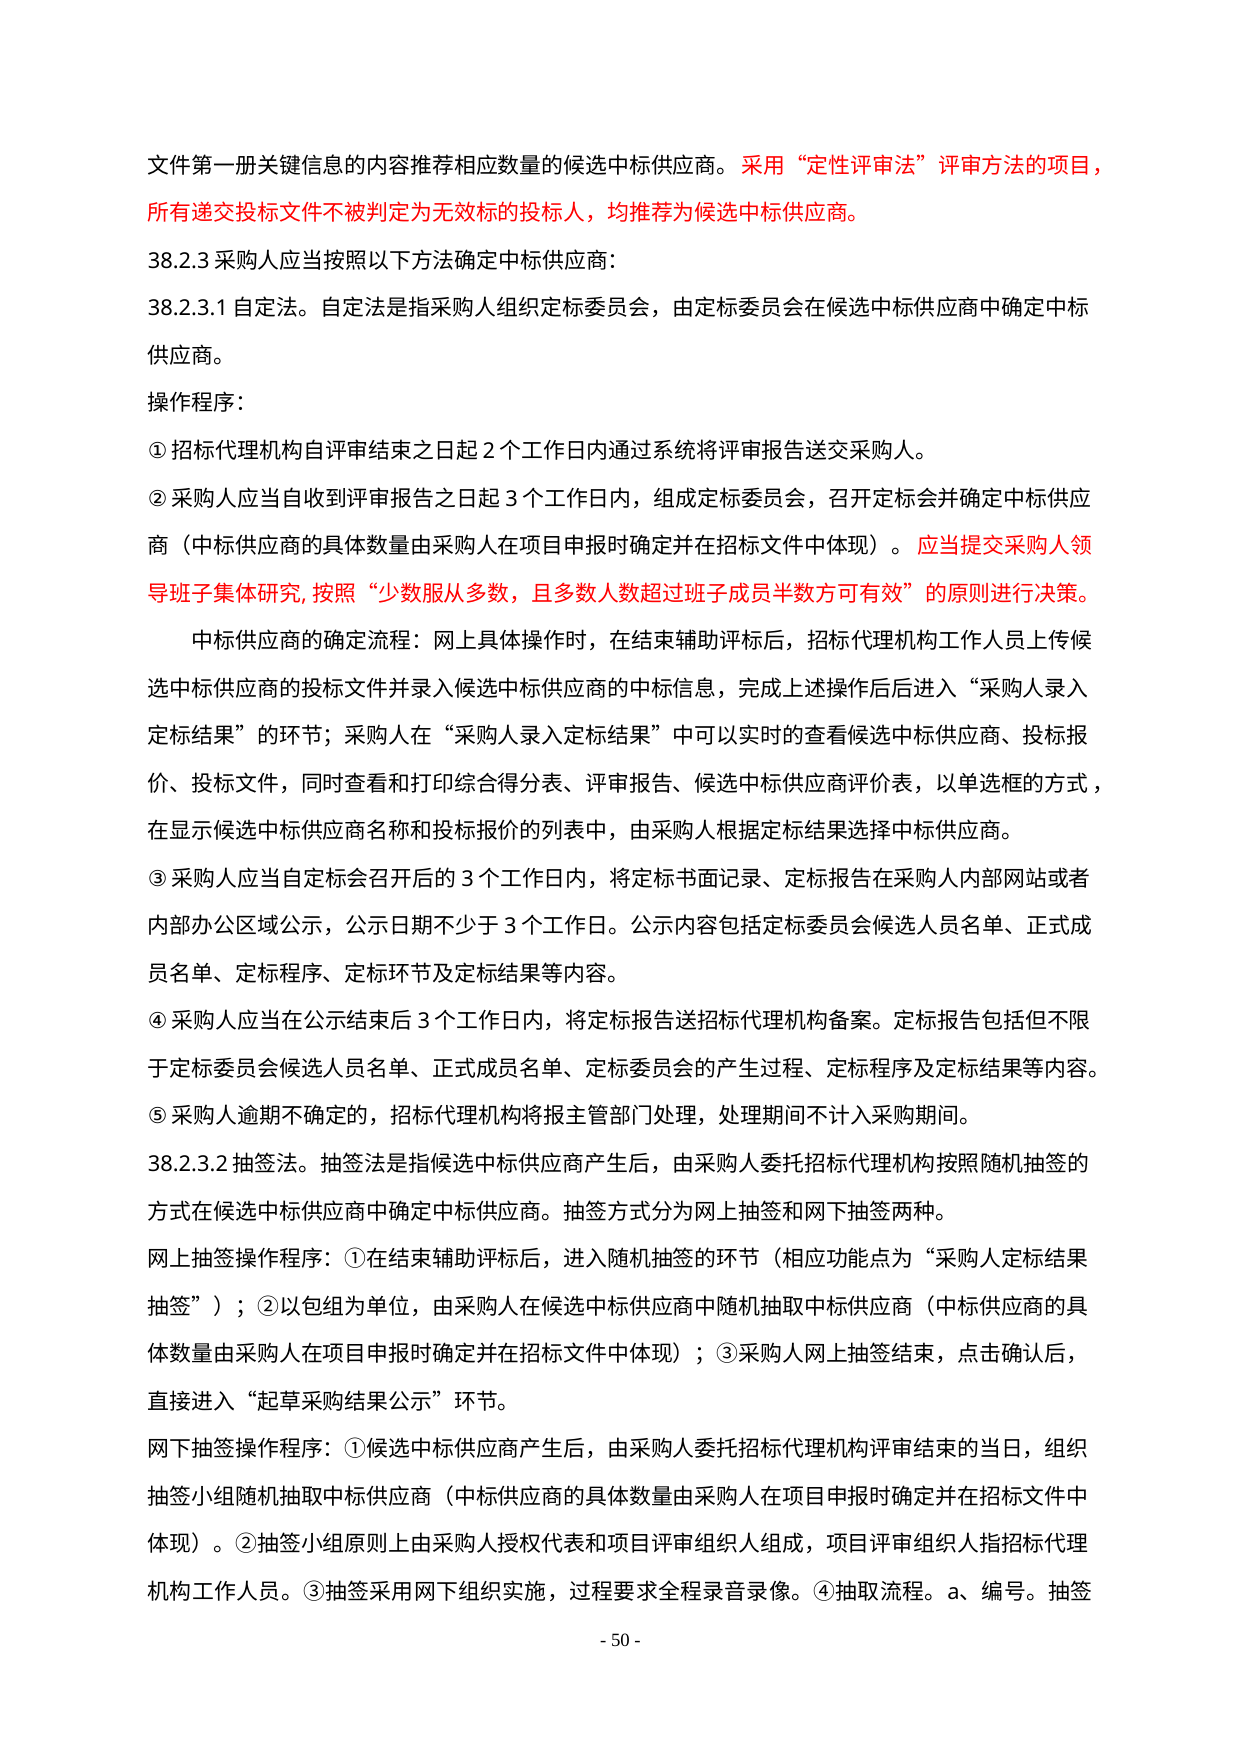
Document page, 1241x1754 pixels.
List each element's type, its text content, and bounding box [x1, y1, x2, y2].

text 中标供应商的确定流程：网上具体操作时，在结束辅助评标后，招标代理机构工作人员上传候选中标供应商的投标文件并录入候选中标供应商的中标信息，完成上述操作后后进入“采购人录入定标结果”的环节；采购人在“采购人录入定标结果”中可以实时的查看候选中标供应商、投标报价、投标文件，同时查看和打印综合得分表、评审报告、候选中标供应商评价表，以单选框的方式，在显示候选中标供应商名称和投标报价的列表中，由采购人根据定标结果选择中标供应商。 [148, 623, 1092, 845]
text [148, 1431, 1092, 1606]
text ③采购人应当自定标会召开后的3个工作日内，将定标书面记录、定标报告在采购人内部网站或者内部办公区域公示，公示日期不少于3个工作日。公示内容包括定标委员会候选人员名单、正式成员名单、定标程序、定标环节及定标结果等内容。 [148, 861, 1092, 988]
text 操作程序： [148, 385, 1092, 417]
text 网上抽签操作程序：①在结束辅助评标后，进入随机抽签的环节（相应功能点为“采购人定标结果抽签”）；②以包组为单位，由采购人在候选中标供应商中随机抽取中标供应商（中标供应商的具体数量由采购人在项目申报时确定并在招标文件中体现）；③采购人网上抽签结束，点击确认后，直接进入“起草采购结果公示”环节。 [148, 1241, 1092, 1415]
text ①招标代理机构自评审结束之日起2个工作日内通过系统将评审报告送交采购人。 [148, 433, 1092, 465]
text ②采购人应当自收到评审报告之日起3个工作日内，组成定标委员会，召开定标会并确定中标供应商（中标供应商的具体数量由采购人在项目申报时确定并在招标文件中体现）。应当提交采购人领导班子集体研究, 按照“少数服从多数，且多数人数超过班子成员半数方可有效”的原则进行决策。 [148, 481, 1092, 607]
text ⑤采购人逾期不确定的，招标代理机构将报主管部门处理，处理期间不计入采购期间。 [148, 1098, 1092, 1130]
text ④采购人应当在公示结束后3个工作日内，将定标报告送招标代理机构备案。定标报告包括但不限于定标委员会候选人员名单、正式成员名单、定标委员会的产生过程、定标程序及定标结果等内容。 [148, 1003, 1092, 1083]
text 38.2.3采购人应当按照以下方法确定中标供应商： [148, 243, 1092, 274]
text 38.2.3.1自定法。自定法是指采购人组织定标委员会，由定标委员会在候选中标供应商中确定中标供应商。 [148, 290, 1092, 369]
text 38.2.3.2抽签法。抽签法是指候选中标供应商产生后，由采购人委托招标代理机构按照随机抽签的方式在候选中标供应商中确定中标供应商。抽签方式分为网上抽签和网下抽签两种。 [148, 1146, 1092, 1225]
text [148, 148, 1092, 227]
